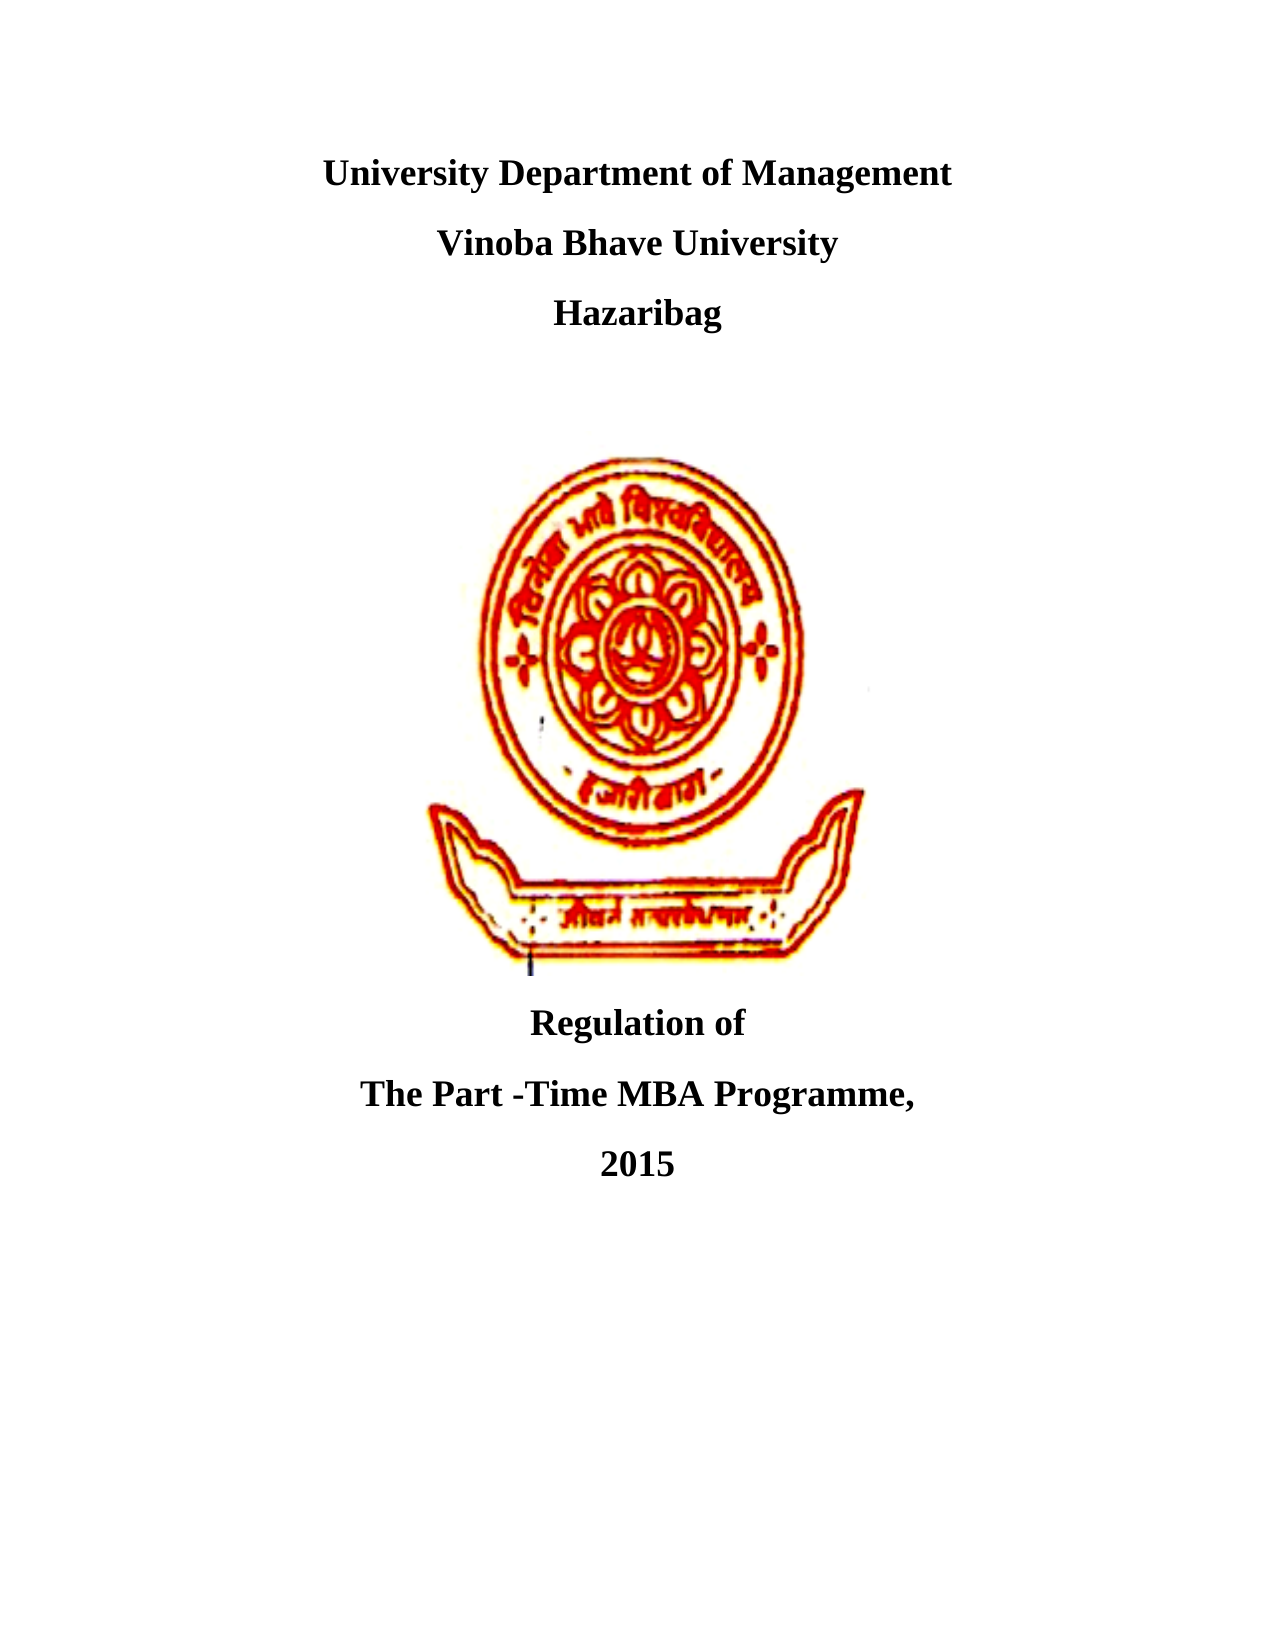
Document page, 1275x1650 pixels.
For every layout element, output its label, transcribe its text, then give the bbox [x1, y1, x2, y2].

text University Department of Management [150, 150, 1125, 193]
text Vinoba Bhave University [150, 220, 1125, 263]
text 2015 [150, 1141, 1125, 1184]
text Hazaribag [150, 291, 1125, 334]
text The Part -Time MBA Programme, [150, 1071, 1125, 1114]
text Regulation of [150, 1001, 1125, 1044]
